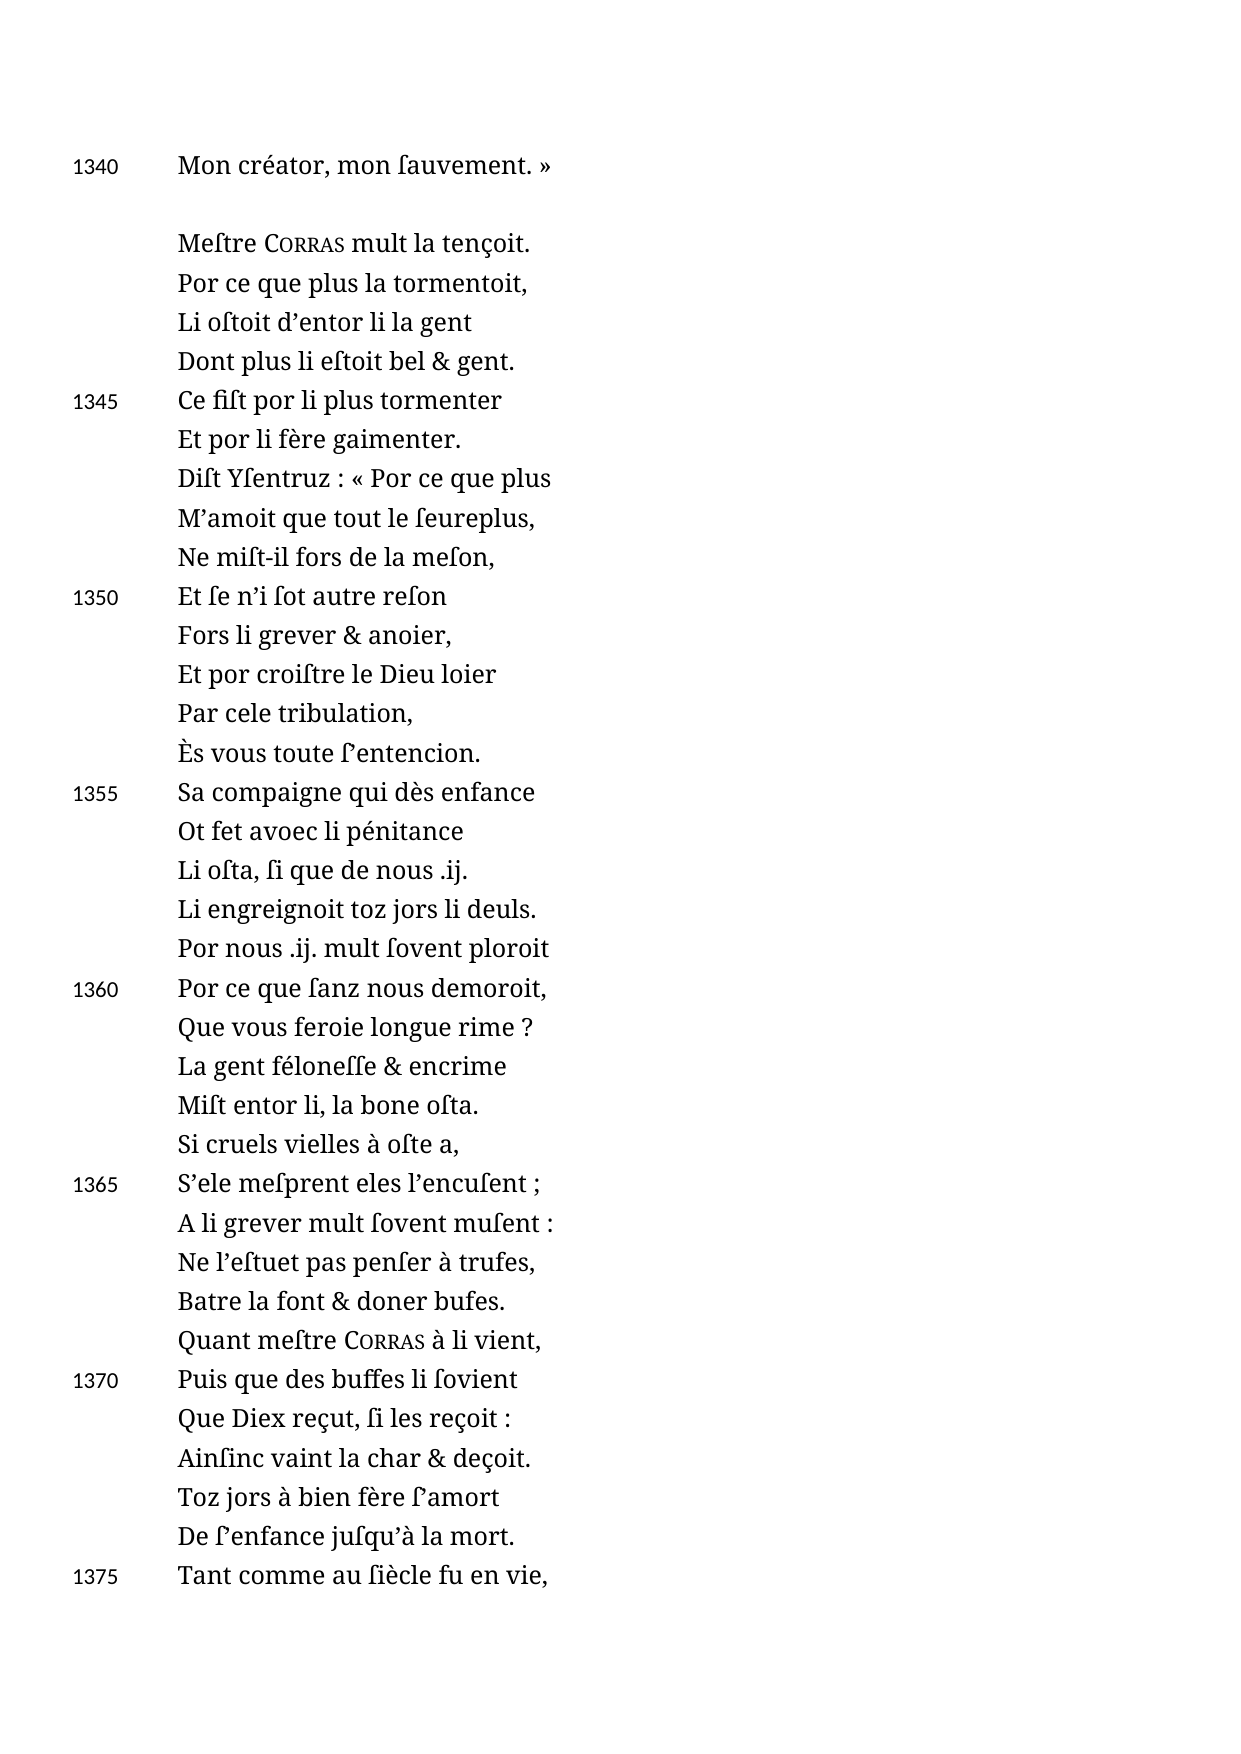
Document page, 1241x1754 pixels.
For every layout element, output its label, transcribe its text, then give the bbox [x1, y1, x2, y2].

text Por ce que plus la tormentoit, [148, 265, 1092, 299]
text Par cele tribulation, [148, 696, 1092, 730]
text La gent féloneſſe & encrime [148, 1048, 1092, 1083]
text De ſ’enfance juſqu’à la mort. [148, 1518, 1092, 1553]
text Ne l’eſtuet pas penſer à trufes, [148, 1244, 1092, 1278]
text M’amoit que tout le ſeureplus, [148, 500, 1092, 534]
text Tant comme au ſiècle fu en vie, [148, 1558, 1092, 1592]
text Mon créator, mon ſauvement. » [148, 148, 1092, 182]
text Meſtre Corras mult la tençoit. [148, 226, 1092, 260]
text Ce fiſt por li plus tormenter [148, 383, 1092, 417]
text A li grever mult ſovent muſent : [148, 1205, 1092, 1239]
text Por ce que ſanz nous demoroit, [148, 970, 1092, 1004]
text Diſt Yſentruz : « Por ce que plus [148, 461, 1092, 495]
text Puis que des buffes li ſovient [148, 1362, 1092, 1396]
text Li oſta, ſi que de nous .ij. [148, 853, 1092, 887]
text S’ele meſprent eles l’encuſent ; [148, 1166, 1092, 1200]
text Sa compaigne qui dès enfance [148, 774, 1092, 808]
text Por nous .ij. mult ſovent ploroit [148, 931, 1092, 965]
text Et por croiſtre le Dieu loier [148, 657, 1092, 691]
text Li engreignoit toz jors li deuls. [148, 892, 1092, 926]
text Batre la font & doner bufes. [148, 1283, 1092, 1318]
text Que Diex reçut, ſi les reçoit : [148, 1401, 1092, 1435]
text Ot fet avoec li pénitance [148, 813, 1092, 848]
text Ainſinc vaint la char & deçoit. [148, 1440, 1092, 1474]
text Quant meſtre Corras à li vient, [148, 1323, 1092, 1357]
text Que vous feroie longue rime ? [148, 1009, 1092, 1043]
text Ne miſt-il fors de la meſon, [148, 539, 1092, 573]
text Dont plus li eſtoit bel & gent. [148, 343, 1092, 378]
text Et ſe n’i ſot autre reſon [148, 578, 1092, 613]
text Si cruels vielles à oſte a, [148, 1127, 1092, 1161]
text Li oſtoit d’entor li la gent [148, 304, 1092, 338]
text Fors li grever & anoier, [148, 618, 1092, 652]
text Ès vous toute ſ’entencion. [148, 735, 1092, 769]
text Miſt entor li, la bone oſta. [148, 1088, 1092, 1122]
text Et por li fère gaimenter. [148, 422, 1092, 456]
text Toz jors à bien fère ſ’amort [148, 1479, 1092, 1513]
